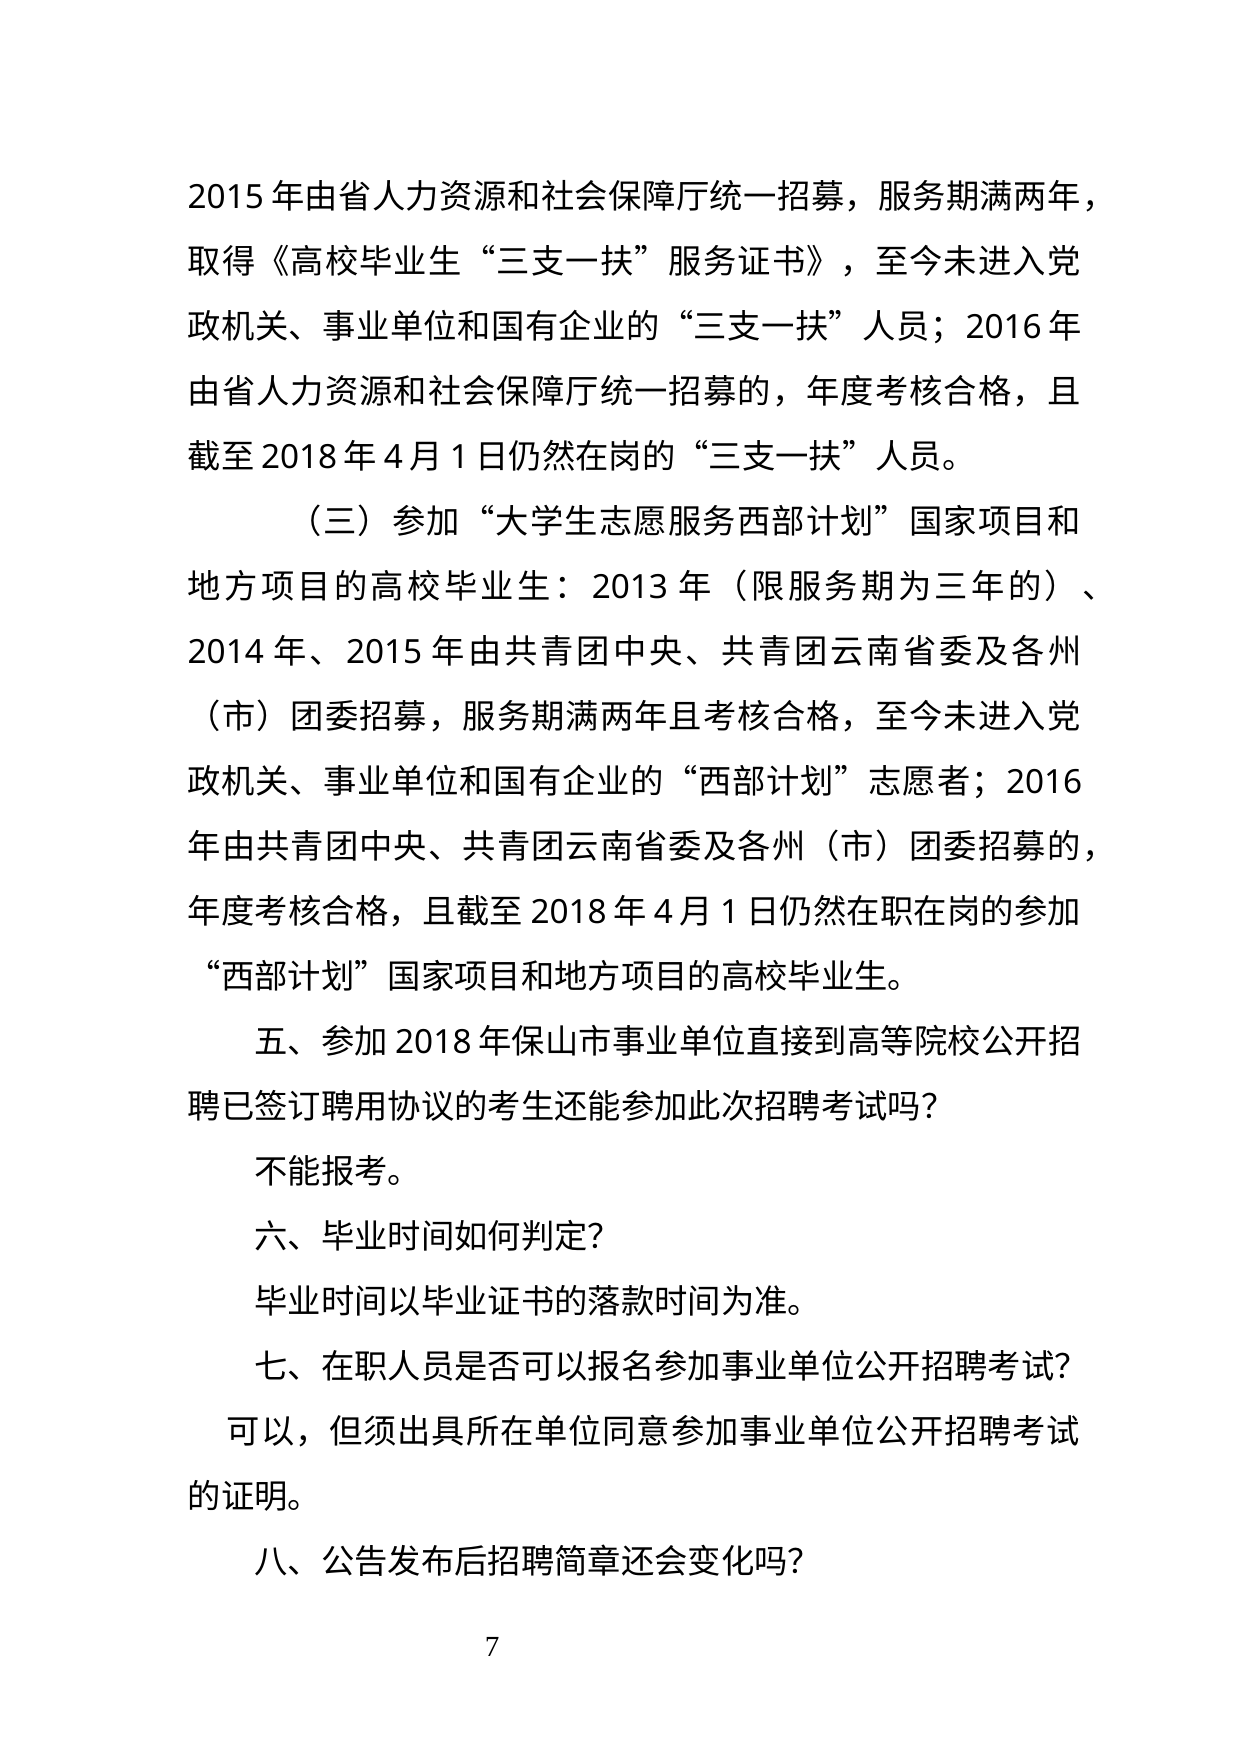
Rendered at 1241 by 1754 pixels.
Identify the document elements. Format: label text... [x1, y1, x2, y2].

text 五、参加2018年保山市事业单位直接到高等院校公开招聘已签订聘用协议的考生还能参加此次招聘考试吗？ [187, 1007, 1082, 1137]
text 六、毕业时间如何判定？ [187, 1202, 1082, 1267]
list 可以，但须出具所在单位同意参加事业单位公开招聘考试的证明。 [187, 1397, 1082, 1527]
list 七、在职人员是否可以报名参加事业单位公开招聘考试？ [187, 1332, 1082, 1397]
list 八、公告发布后招聘简章还会变化吗？ [187, 1527, 1082, 1592]
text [187, 162, 1082, 487]
text （三）参加“大学生志愿服务西部计划”国家项目和地方项目的高校毕业生：2013年（限服务期为三年的）、2014年、2015年由共青团中央、共青团云南省委及各州（市）团委招募，服务期满两年且考核合格，至今未进入党政机关、事业单位和国有企业的“西部计划”志愿者；2016年由共青团中央、共青团云南省委及各州（市）团委招募的，年度考核合格，且截至2018年4月1日仍然在职在岗的参加“西部计划”国家项目和地方项目的高校毕业生。 [187, 487, 1082, 1007]
text 毕业时间以毕业证书的落款时间为准。 [187, 1267, 1082, 1332]
text 不能报考。 [187, 1137, 1082, 1202]
